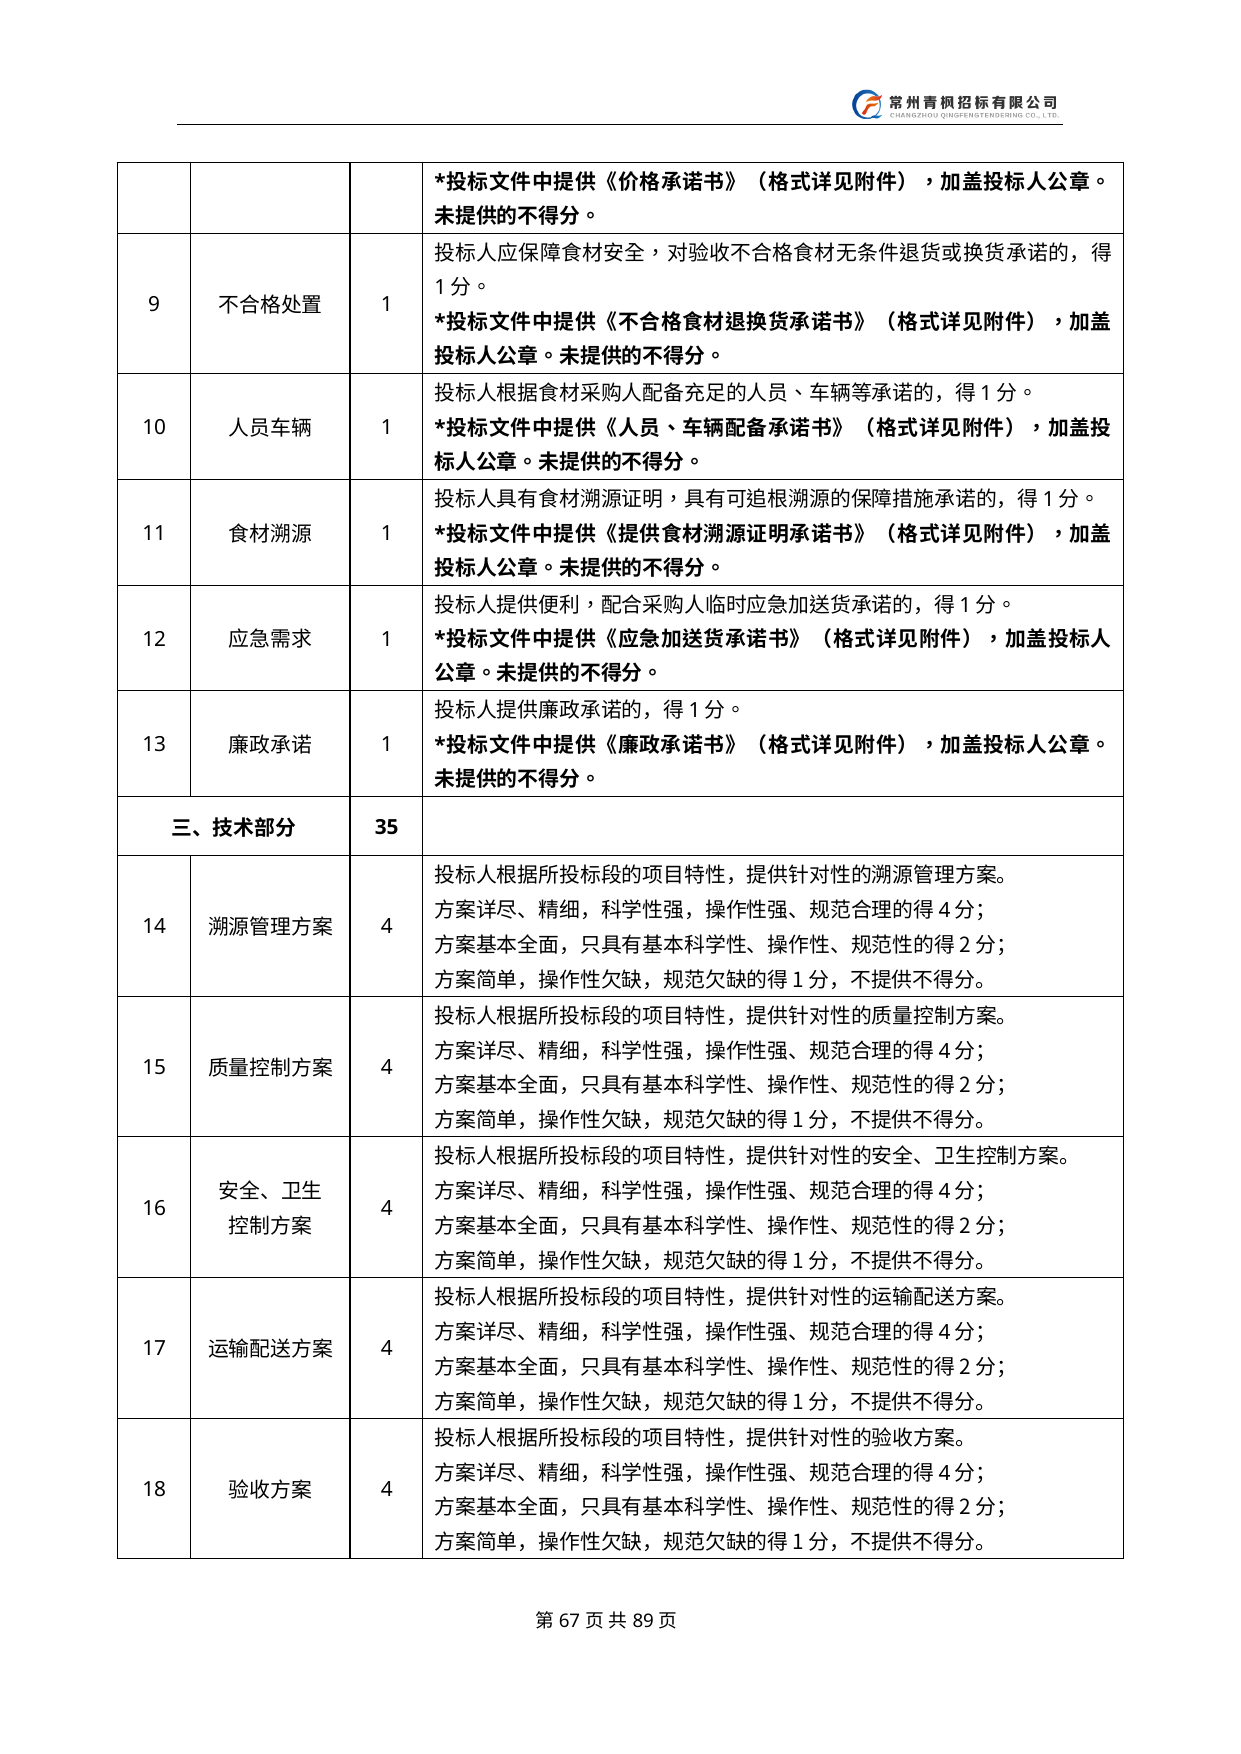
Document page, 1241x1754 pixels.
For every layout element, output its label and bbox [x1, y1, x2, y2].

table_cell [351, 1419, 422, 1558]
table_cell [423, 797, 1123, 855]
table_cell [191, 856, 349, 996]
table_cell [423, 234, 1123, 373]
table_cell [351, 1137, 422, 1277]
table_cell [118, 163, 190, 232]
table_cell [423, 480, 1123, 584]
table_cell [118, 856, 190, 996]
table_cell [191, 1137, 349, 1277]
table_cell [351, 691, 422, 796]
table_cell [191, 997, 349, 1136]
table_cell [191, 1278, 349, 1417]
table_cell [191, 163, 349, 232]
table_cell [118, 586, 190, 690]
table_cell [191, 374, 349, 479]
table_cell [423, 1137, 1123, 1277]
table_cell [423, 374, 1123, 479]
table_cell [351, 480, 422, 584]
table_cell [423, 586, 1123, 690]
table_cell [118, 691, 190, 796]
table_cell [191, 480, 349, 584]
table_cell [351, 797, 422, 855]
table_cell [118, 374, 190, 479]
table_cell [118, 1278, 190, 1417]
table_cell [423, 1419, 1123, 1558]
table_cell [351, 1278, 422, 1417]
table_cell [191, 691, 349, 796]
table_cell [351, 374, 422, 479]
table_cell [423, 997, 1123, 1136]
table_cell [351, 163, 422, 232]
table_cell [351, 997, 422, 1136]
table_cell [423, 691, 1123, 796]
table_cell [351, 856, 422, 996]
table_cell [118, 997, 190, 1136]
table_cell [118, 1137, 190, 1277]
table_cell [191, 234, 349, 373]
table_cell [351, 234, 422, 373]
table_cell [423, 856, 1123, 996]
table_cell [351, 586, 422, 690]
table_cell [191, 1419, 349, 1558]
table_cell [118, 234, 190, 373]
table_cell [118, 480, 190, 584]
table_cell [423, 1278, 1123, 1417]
picture [846, 88, 1064, 122]
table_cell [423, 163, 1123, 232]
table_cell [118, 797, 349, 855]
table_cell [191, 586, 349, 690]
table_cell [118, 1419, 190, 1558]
